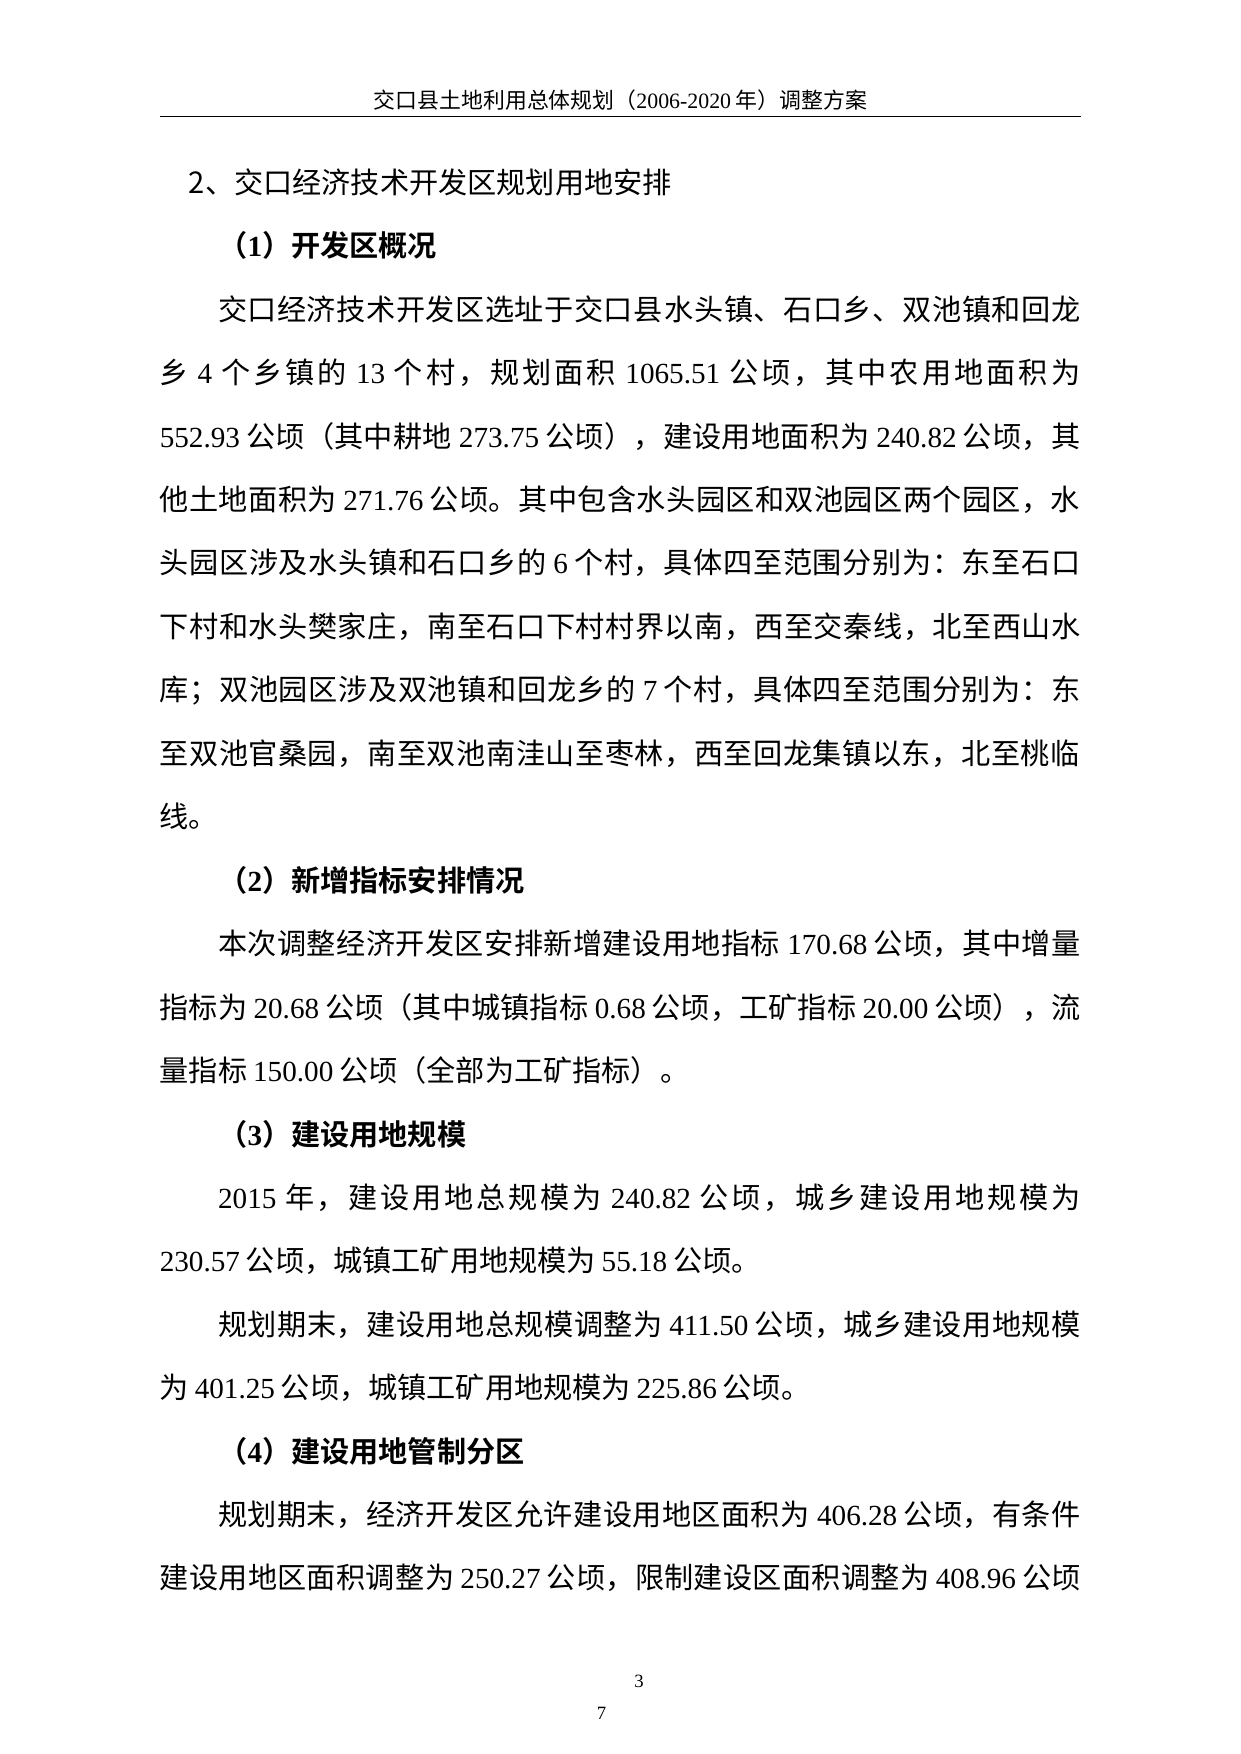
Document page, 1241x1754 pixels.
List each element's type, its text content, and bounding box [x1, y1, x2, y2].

subtitle （4）建设用地管制分区 [159, 1428, 1081, 1471]
subtitle （1）开发区概况 [159, 223, 1081, 265]
subtitle （3）建设用地规模 [159, 1111, 1081, 1153]
text 规划期末，建设用地总规模调整为411.50公顷，城乡建设用地规模为401.25公顷，城镇工矿用地规模为225.86公顷。 [159, 1301, 1081, 1407]
subtitle 2、交口经济技术开发区规划用地安排 [159, 159, 1081, 202]
text 2015年，建设用地总规模为240.82公顷，城乡建设用地规模为230.57公顷，城镇工矿用地规模为55.18公顷。 [159, 1174, 1081, 1280]
text 交口经济技术开发区选址于交口县水头镇、石口乡、双池镇和回龙乡4个乡镇的13个村，规划面积1065.51公顷，其中农用地面积为552.93公顷（其中耕地273.75公顷），建设用地面积为240.82公顷，其他土地面积为271.76公顷。其中包含水头园区和双池园区两个园区，水头园区涉及水头镇和石口乡的6个村，具体四至范围分别为：东至石口下村和水头樊家庄，南至石口下村村界以南，西至交秦线，北至西山水库；双池园区涉及双池镇和回龙乡的7个村，具体四至范围分别为：东至双池官桑园，南至双池南洼山至枣林，西至回龙集镇以东，北至桃临线。 [159, 286, 1081, 836]
text 本次调整经济开发区安排新增建设用地指标170.68公顷，其中增量指标为20.68公顷（其中城镇指标0.68公顷，工矿指标20.00公顷），流量指标150.00公顷（全部为工矿指标）。 [159, 921, 1081, 1090]
subtitle （2）新增指标安排情况 [159, 857, 1081, 899]
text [159, 1492, 1081, 1597]
